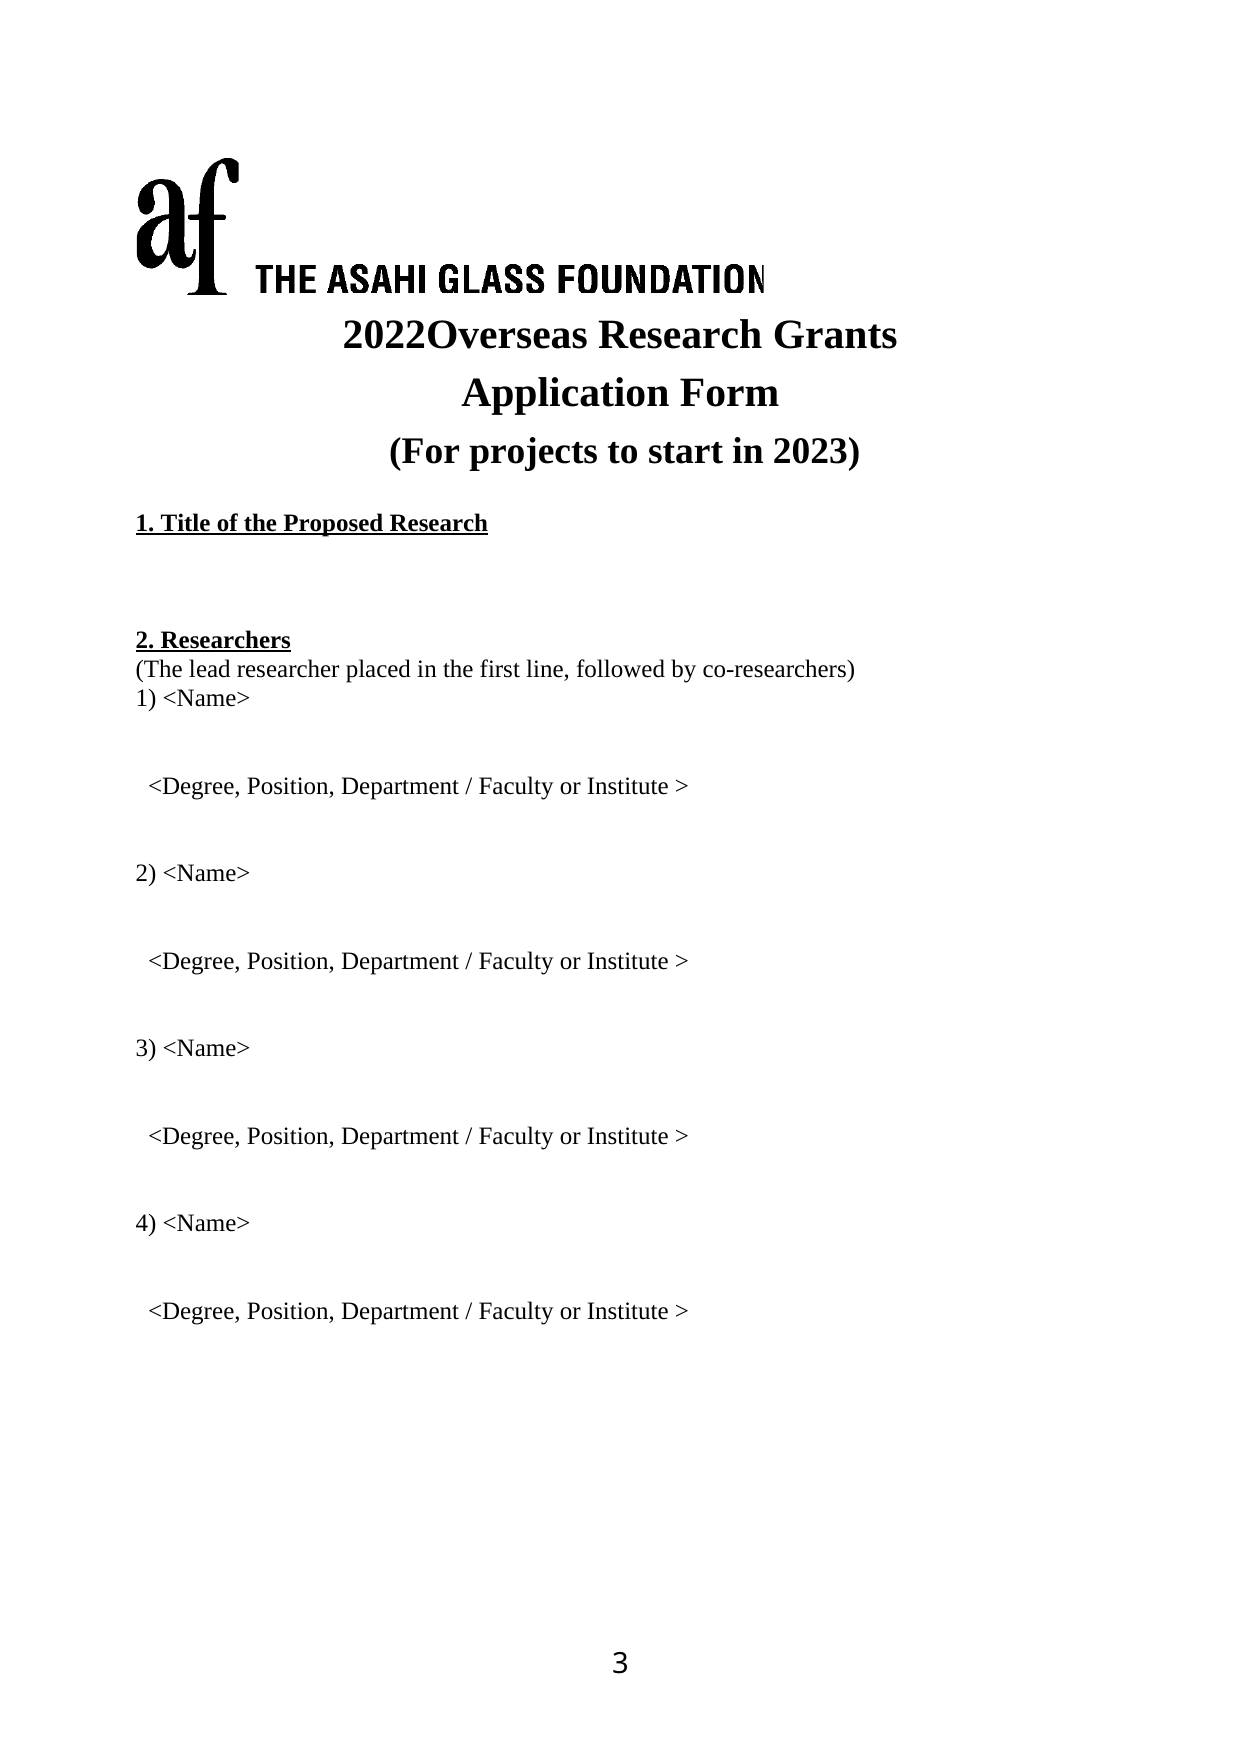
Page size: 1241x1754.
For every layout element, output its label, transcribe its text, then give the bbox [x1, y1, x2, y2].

text 4) <Name> [135, 1208, 1105, 1237]
text (For projects to start in 2023) [135, 421, 1105, 479]
text <Degree, Position, Department / Faculty or Institute > [135, 1296, 1105, 1325]
text Application Form [135, 362, 1105, 421]
text 2022Overseas Research Grants [135, 304, 1105, 362]
picture [254, 264, 763, 293]
text 2) <Name> [135, 858, 1105, 887]
text 1. Title of the Proposed Research [135, 508, 1105, 537]
text 1) <Name> [135, 683, 1105, 712]
text 2. Researchers [135, 625, 1105, 654]
picture [135, 158, 239, 292]
text 3) <Name> [135, 1033, 1105, 1062]
text (The lead researcher placed in the first line, followed by co-researchers) [135, 654, 1105, 683]
text <Degree, Position, Department / Faculty or Institute > [135, 946, 1105, 975]
text <Degree, Position, Department / Faculty or Institute > [135, 771, 1105, 800]
text <Degree, Position, Department / Faculty or Institute > [135, 1121, 1105, 1150]
